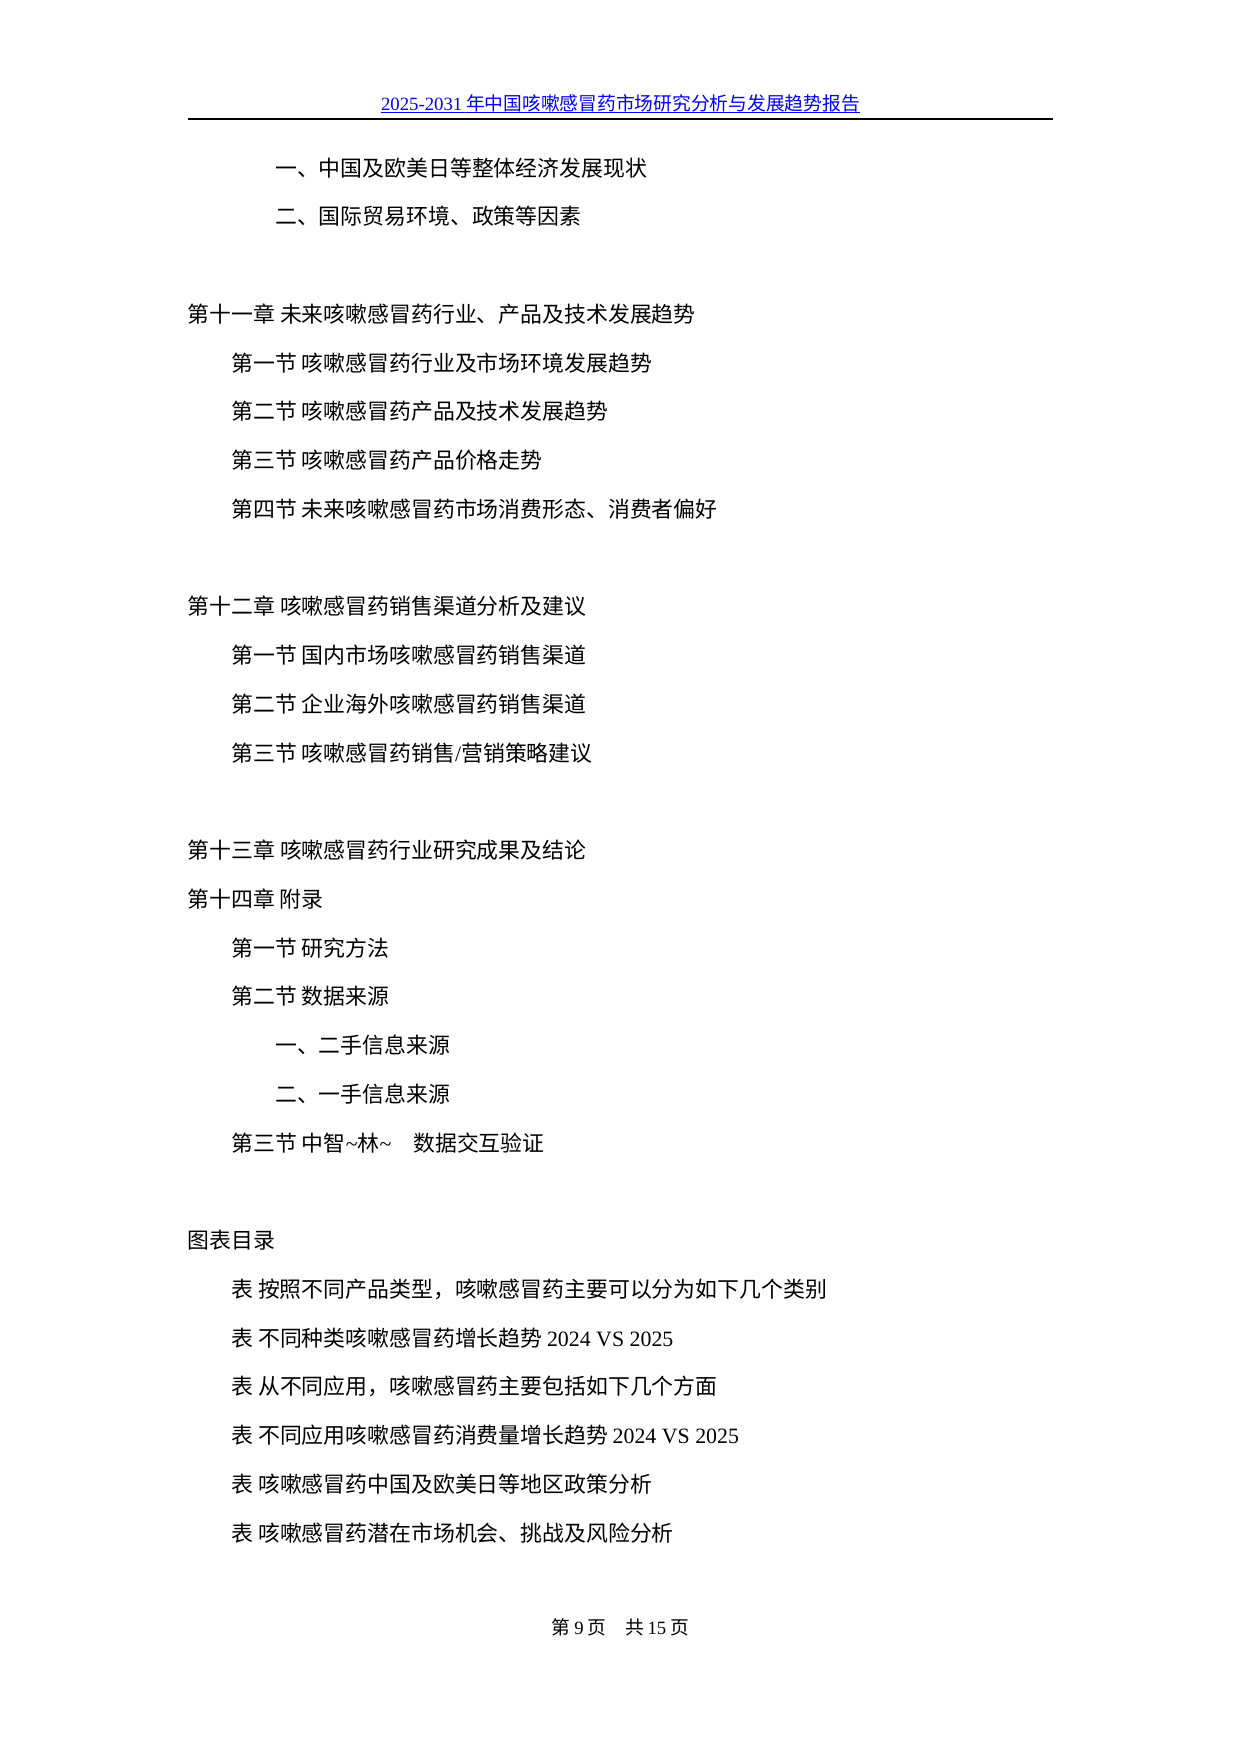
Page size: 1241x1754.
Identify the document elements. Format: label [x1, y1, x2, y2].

text [187, 150, 1053, 1548]
